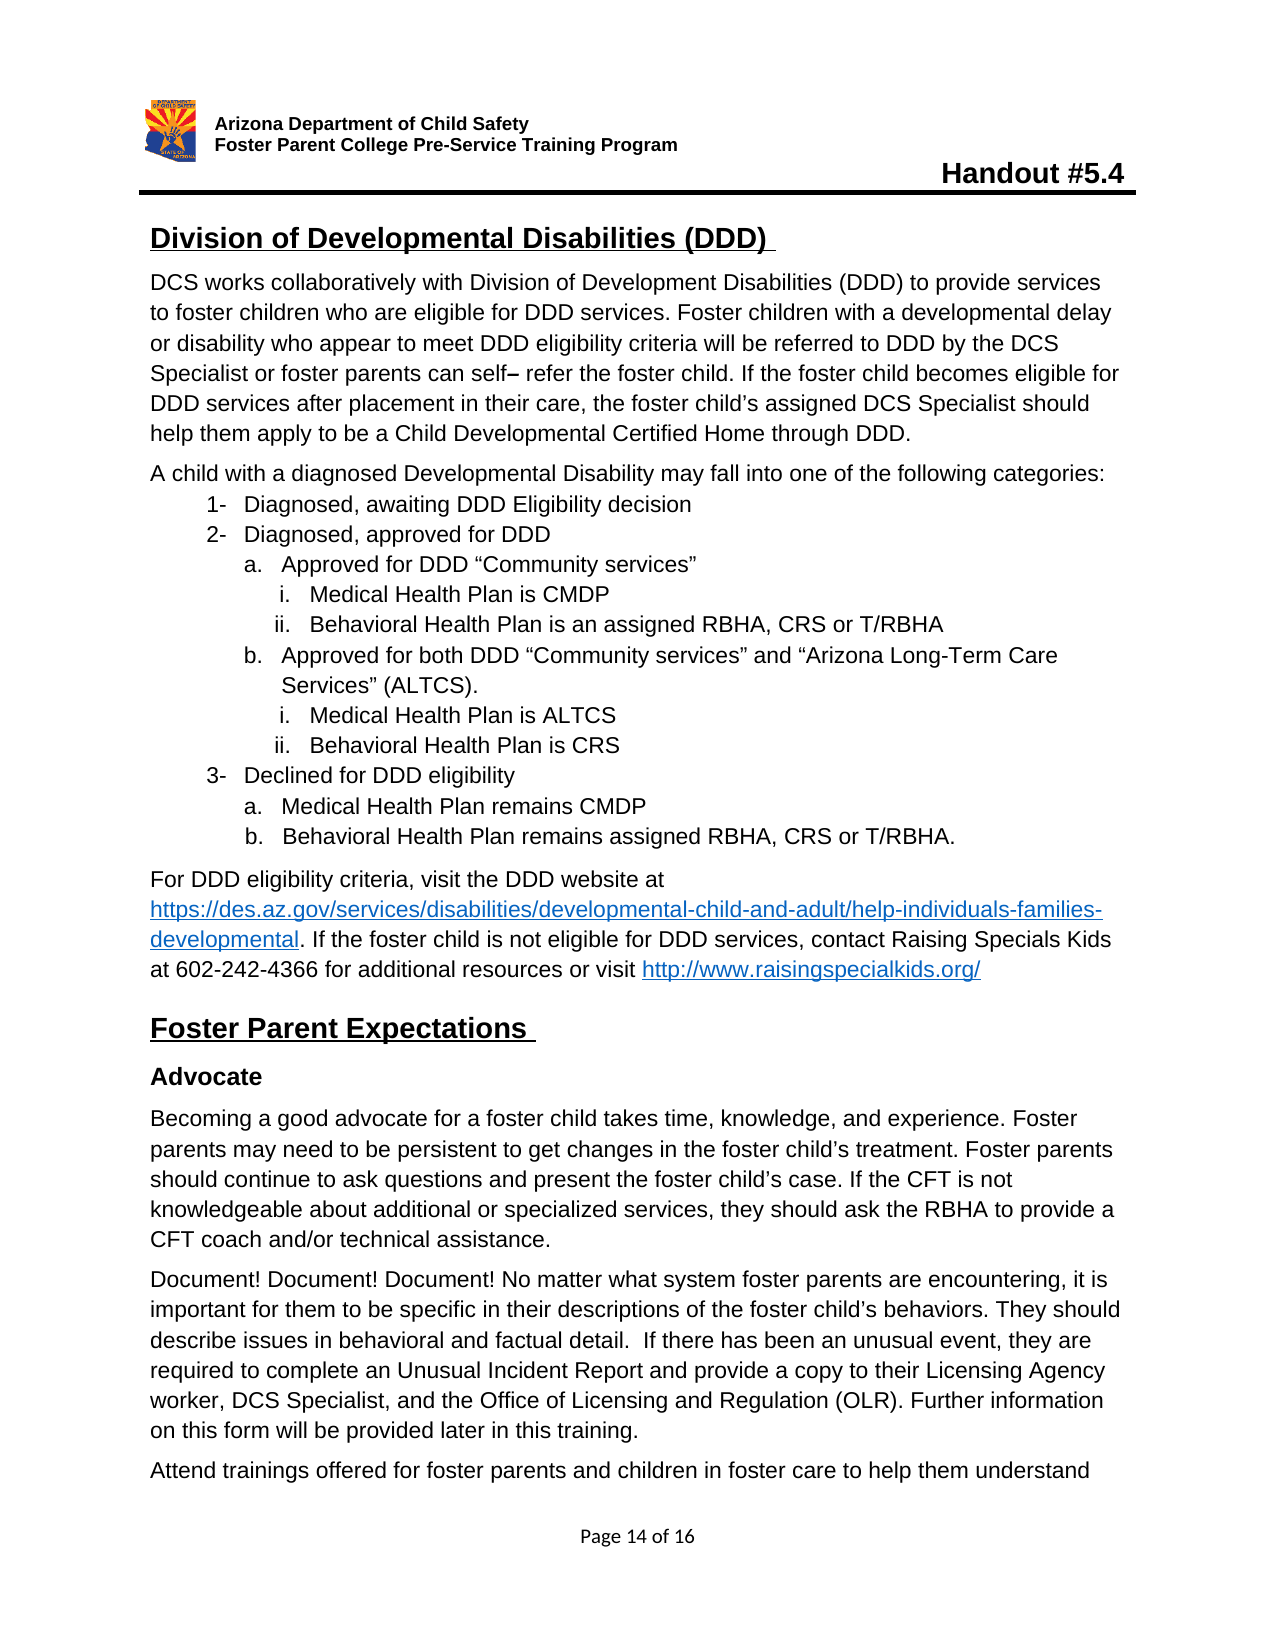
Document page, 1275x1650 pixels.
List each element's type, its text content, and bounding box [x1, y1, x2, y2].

list Diagnosed, approved for DDD [206, 521, 1125, 547]
list Approved for DDD “Community services” [244, 551, 1125, 577]
picture [144, 100, 196, 162]
text Advocate [150, 1062, 1125, 1091]
text Becoming a good advocate for a foster child takes time, knowledge, and experience. Foster parents may need to be persistent to get changes in the foster child’s treatment. Foster parents should continue to ask questions and present the foster child’s case. If the CFT is not knowledgeable about additional or specialized services, they should ask the RBHA to provide a CFT coach and/or technical assistance. [150, 1105, 1125, 1252]
list Declined for DDD eligibility [206, 762, 1125, 789]
list Behavioral Health Plan remains assigned RBHA, CRS or T/RBHA. [244, 823, 1125, 849]
text DCS works collaboratively with Division of Development Disabilities (DDD) to provide services to foster children who are eligible for DDD services. Foster children with a developmental delay or disability who appear to meet DDD eligibility criteria will be referred to DDD by the DCS Specialist or foster parents can self– refer the foster child. If the foster child becomes eligible for DDD services after placement in their care, the foster child’s assigned DCS Specialist should help them apply to be a Child Developmental Certified Home through DDD. [150, 269, 1125, 447]
text Document! Document! Document! No matter what system foster parents are encountering, it is important for them to be specific in their descriptions of the foster child’s behaviors. They should describe issues in behavioral and factual detail. If there has been an unusual event, they are required to complete an Unusual Incident Report and provide a copy to their Licensing Agency worker, DCS Specialist, and the Office of Licensing and Regulation (OLR). Further information on this form will be provided later in this training. [150, 1266, 1125, 1444]
list Behavioral Health Plan is CRS [291, 732, 1125, 758]
text A child with a diagnosed Developmental Disability may fall into one of the following categories: [150, 460, 1125, 487]
list Medical Health Plan remains CMDP [244, 793, 1125, 819]
text Division of Developmental Disabilities (DDD) [150, 221, 1125, 254]
list Diagnosed, awaiting DDD Eligibility decision [206, 491, 1125, 517]
list Medical Health Plan is CMDP [291, 581, 1125, 607]
text Foster Parent Expectations [150, 1011, 1125, 1045]
list Behavioral Health Plan is an assigned RBHA, CRS or T/RBHA [291, 611, 1125, 638]
list Medical Health Plan is ALTCS [291, 702, 1125, 728]
text For DDD eligibility criteria, visit the DDD website at https://des.az.gov/services/disabilities/developmental-child-and-adult/help-individuals-families-developmental. If the foster child is not eligible for DDD services, contact Raising Specials Kids at 602-242-4366 for additional resources or visit http://www.raisingspecialkids.org/ [150, 866, 1125, 982]
list Approved for both DDD “Community services” and “Arizona Long-Term Care Services” (ALTCS). [244, 642, 1125, 698]
